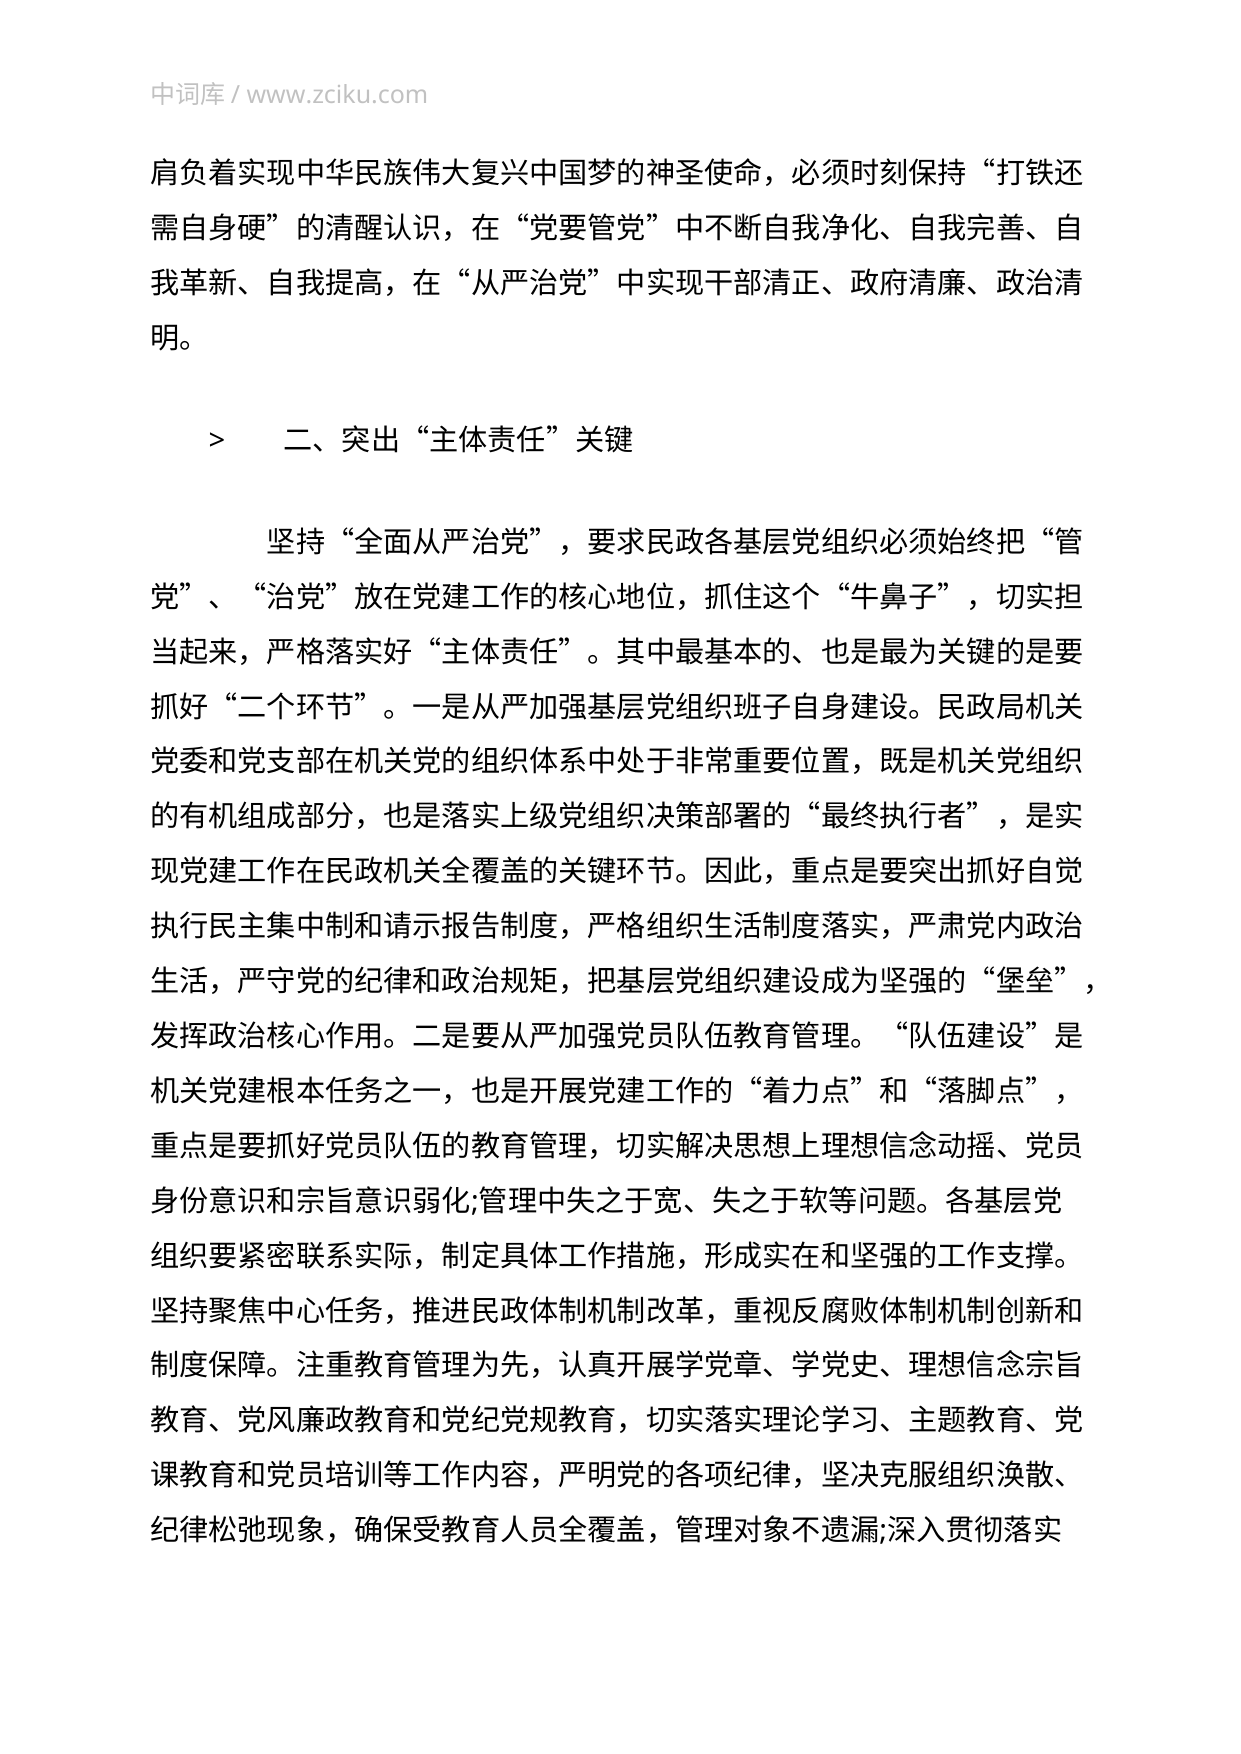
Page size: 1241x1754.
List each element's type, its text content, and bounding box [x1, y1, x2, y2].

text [150, 518, 1090, 1549]
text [150, 150, 1090, 357]
text > 二、突出“主体责任”关键 [150, 416, 1090, 459]
